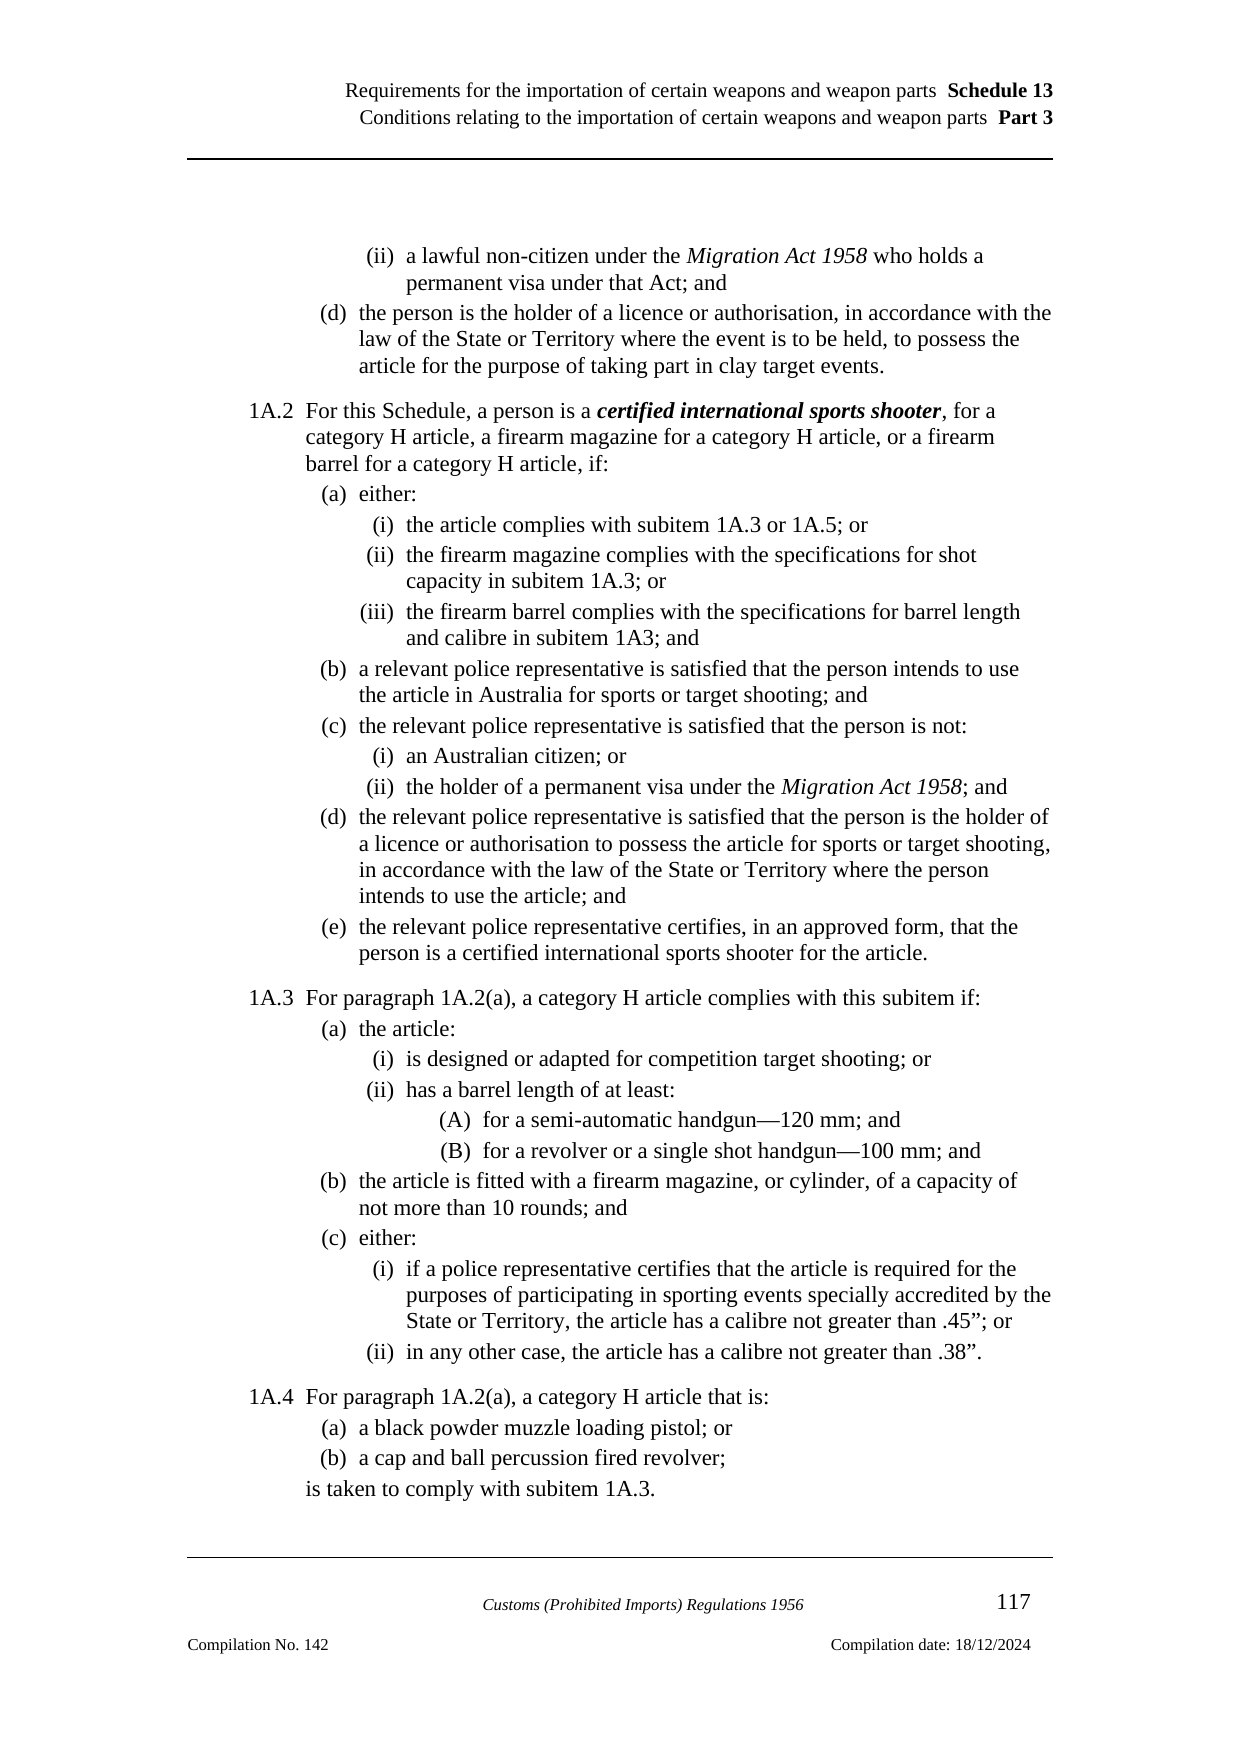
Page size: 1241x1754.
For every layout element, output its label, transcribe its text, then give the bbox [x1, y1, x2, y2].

text (ii) the firearm magazine complies with the specifications for shot capacity in subitem 1A.3; or [187, 541, 1053, 594]
text (d) the person is the holder of a licence or authorisation, in accordance with the law of the State or Territory where the event is to be held, to possess the article for the purpose of taking part in clay target events. [187, 299, 1053, 378]
text is taken to comply with subitem 1A.3. [305, 1475, 1053, 1501]
text (i) the article complies with subitem 1A.3 or 1A.5; or [187, 511, 1053, 537]
text (B) for a revolver or a single shot handgun—100 mm; and [187, 1137, 1053, 1163]
text (b) a relevant police representative is satisfied that the person intends to use the article in Australia for sports or target shooting; and [187, 655, 1053, 708]
text (a) either: [187, 480, 1053, 506]
text (i) is designed or adapted for competition target shooting; or [187, 1045, 1053, 1072]
text (d) the relevant police representative is satisfied that the person is the holder of a licence or authorisation to possess the article for sports or target shooting, in accordance with the law of the State or Territory where the person intends to use the article; and [187, 803, 1053, 909]
text (iii) the firearm barrel complies with the specifications for barrel length and calibre in subitem 1A3; and [187, 598, 1053, 651]
text (b) the article is fitted with a firearm magazine, or cylinder, of a capacity of not more than 10 rounds; and [187, 1167, 1053, 1220]
text (i) if a police representative certifies that the article is required for the purposes of participating in sporting events specially accredited by the State or Territory, the article has a calibre not greater than .45”; or [187, 1255, 1053, 1334]
text (ii) a lawful non-citizen under the Migration Act 1958 who holds a permanent visa under that Act; and [187, 242, 1053, 295]
text (a) the article: [187, 1015, 1053, 1041]
text 1A.2 For this Schedule, a person is a certified international sports shooter, for a category H article, a firearm magazine for a category H article, or a firearm barrel for a category H article, if: [187, 397, 1053, 476]
text (b) a cap and ball percussion fired revolver; [187, 1444, 1053, 1471]
text (A) for a semi-automatic handgun—120 mm; and [187, 1106, 1053, 1133]
text (ii) in any other case, the article has a calibre not greater than .38”. [187, 1338, 1053, 1364]
text (c) the relevant police representative is satisfied that the person is not: [187, 712, 1053, 738]
text (ii) the holder of a permanent visa under the Migration Act 1958; and [187, 773, 1053, 799]
text 1A.4 For paragraph 1A.2(a), a category H article that is: [187, 1383, 1053, 1409]
text (a) a black powder muzzle loading pistol; or [187, 1414, 1053, 1440]
text (i) an Australian citizen; or [187, 742, 1053, 769]
text 1A.3 For paragraph 1A.2(a), a category H article complies with this subitem if: [187, 984, 1053, 1011]
text (ii) has a barrel length of at least: [187, 1076, 1053, 1102]
text (e) the relevant police representative certifies, in an approved form, that the person is a certified international sports shooter for the article. [187, 913, 1053, 966]
text (c) either: [187, 1224, 1053, 1251]
